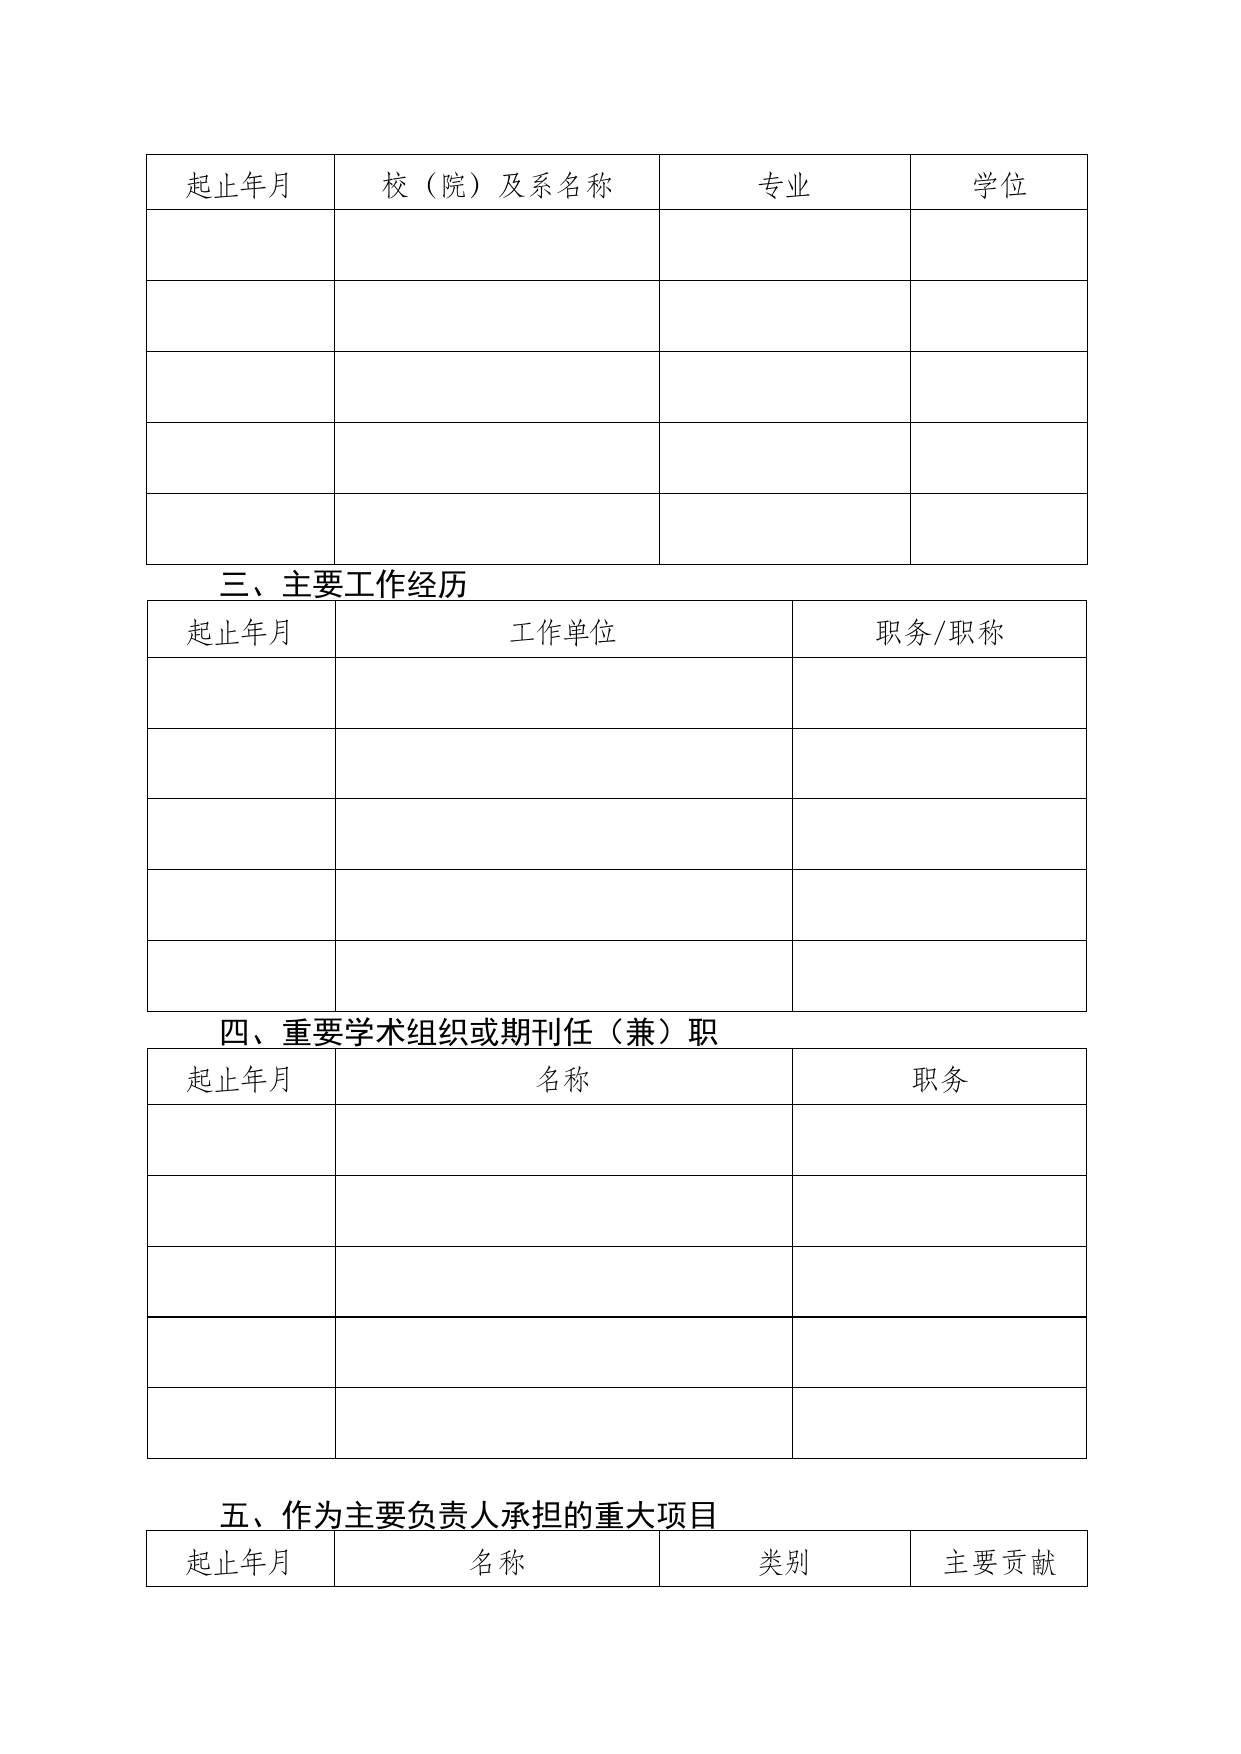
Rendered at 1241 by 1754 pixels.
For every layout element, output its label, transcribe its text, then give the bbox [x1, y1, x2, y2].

table_cell [335, 494, 659, 563]
table_header 工作单位 [336, 601, 792, 657]
table_cell [147, 423, 334, 493]
table_cell [148, 1247, 335, 1316]
table_cell [793, 729, 1086, 798]
text 四、重要学术组织或期刊任（兼）职 [218, 1012, 1016, 1047]
table_cell [911, 281, 1087, 351]
table_header 校（院）及系名称 [335, 155, 659, 209]
table_header 名称 [335, 1531, 659, 1586]
table_header 主要贡献 [911, 1531, 1087, 1586]
table_cell [793, 1247, 1086, 1316]
table_cell [148, 729, 335, 798]
table_cell [793, 658, 1086, 727]
table_cell [148, 941, 335, 1011]
table_cell [148, 658, 335, 727]
table_cell [148, 1105, 335, 1175]
table_cell [660, 352, 910, 422]
table_cell [793, 1105, 1086, 1175]
table_header 起止年月 [147, 1531, 334, 1586]
table_cell [147, 352, 334, 422]
table_cell [148, 1318, 335, 1387]
table_cell [793, 1318, 1086, 1387]
table_cell [793, 1388, 1086, 1458]
table_header 起止年月 [148, 1049, 335, 1104]
table_cell [148, 1388, 335, 1458]
table_cell [336, 1176, 792, 1246]
table_cell [147, 281, 334, 351]
text 三、主要工作经历 [218, 565, 1016, 600]
table_cell [793, 941, 1086, 1011]
table_header 职务/职称 [793, 601, 1086, 657]
table_header 学位 [911, 155, 1087, 209]
table_cell [336, 941, 792, 1011]
table_header 名称 [336, 1049, 792, 1104]
table_cell [793, 870, 1086, 940]
table_cell [793, 799, 1086, 869]
table_cell [336, 1105, 792, 1175]
text 五、作为主要负责人承担的重大项目 [218, 1495, 1016, 1530]
table_header 专业 [660, 155, 910, 209]
table_cell [147, 494, 334, 563]
table_header 起止年月 [147, 155, 334, 209]
table_cell [335, 423, 659, 493]
table_cell [148, 870, 335, 940]
table_cell [336, 799, 792, 869]
table_cell [336, 870, 792, 940]
table_cell [336, 1388, 792, 1458]
table_cell [336, 1318, 792, 1387]
table_cell [148, 1176, 335, 1246]
table_cell [335, 210, 659, 280]
table_header 职务 [793, 1049, 1086, 1104]
table_cell [911, 210, 1087, 280]
table_cell [911, 494, 1087, 563]
table_cell [793, 1176, 1086, 1246]
table_cell [335, 281, 659, 351]
table_header 起止年月 [148, 601, 335, 657]
table_cell [660, 423, 910, 493]
table_cell [336, 1247, 792, 1316]
table_cell [335, 352, 659, 422]
table_cell [660, 494, 910, 563]
table_cell [660, 281, 910, 351]
table_header 类别 [660, 1531, 910, 1586]
table_cell [336, 658, 792, 727]
table_cell [336, 729, 792, 798]
table_cell [911, 423, 1087, 493]
table_cell [148, 799, 335, 869]
table_cell [147, 210, 334, 280]
table_cell [911, 352, 1087, 422]
table_cell [660, 210, 910, 280]
